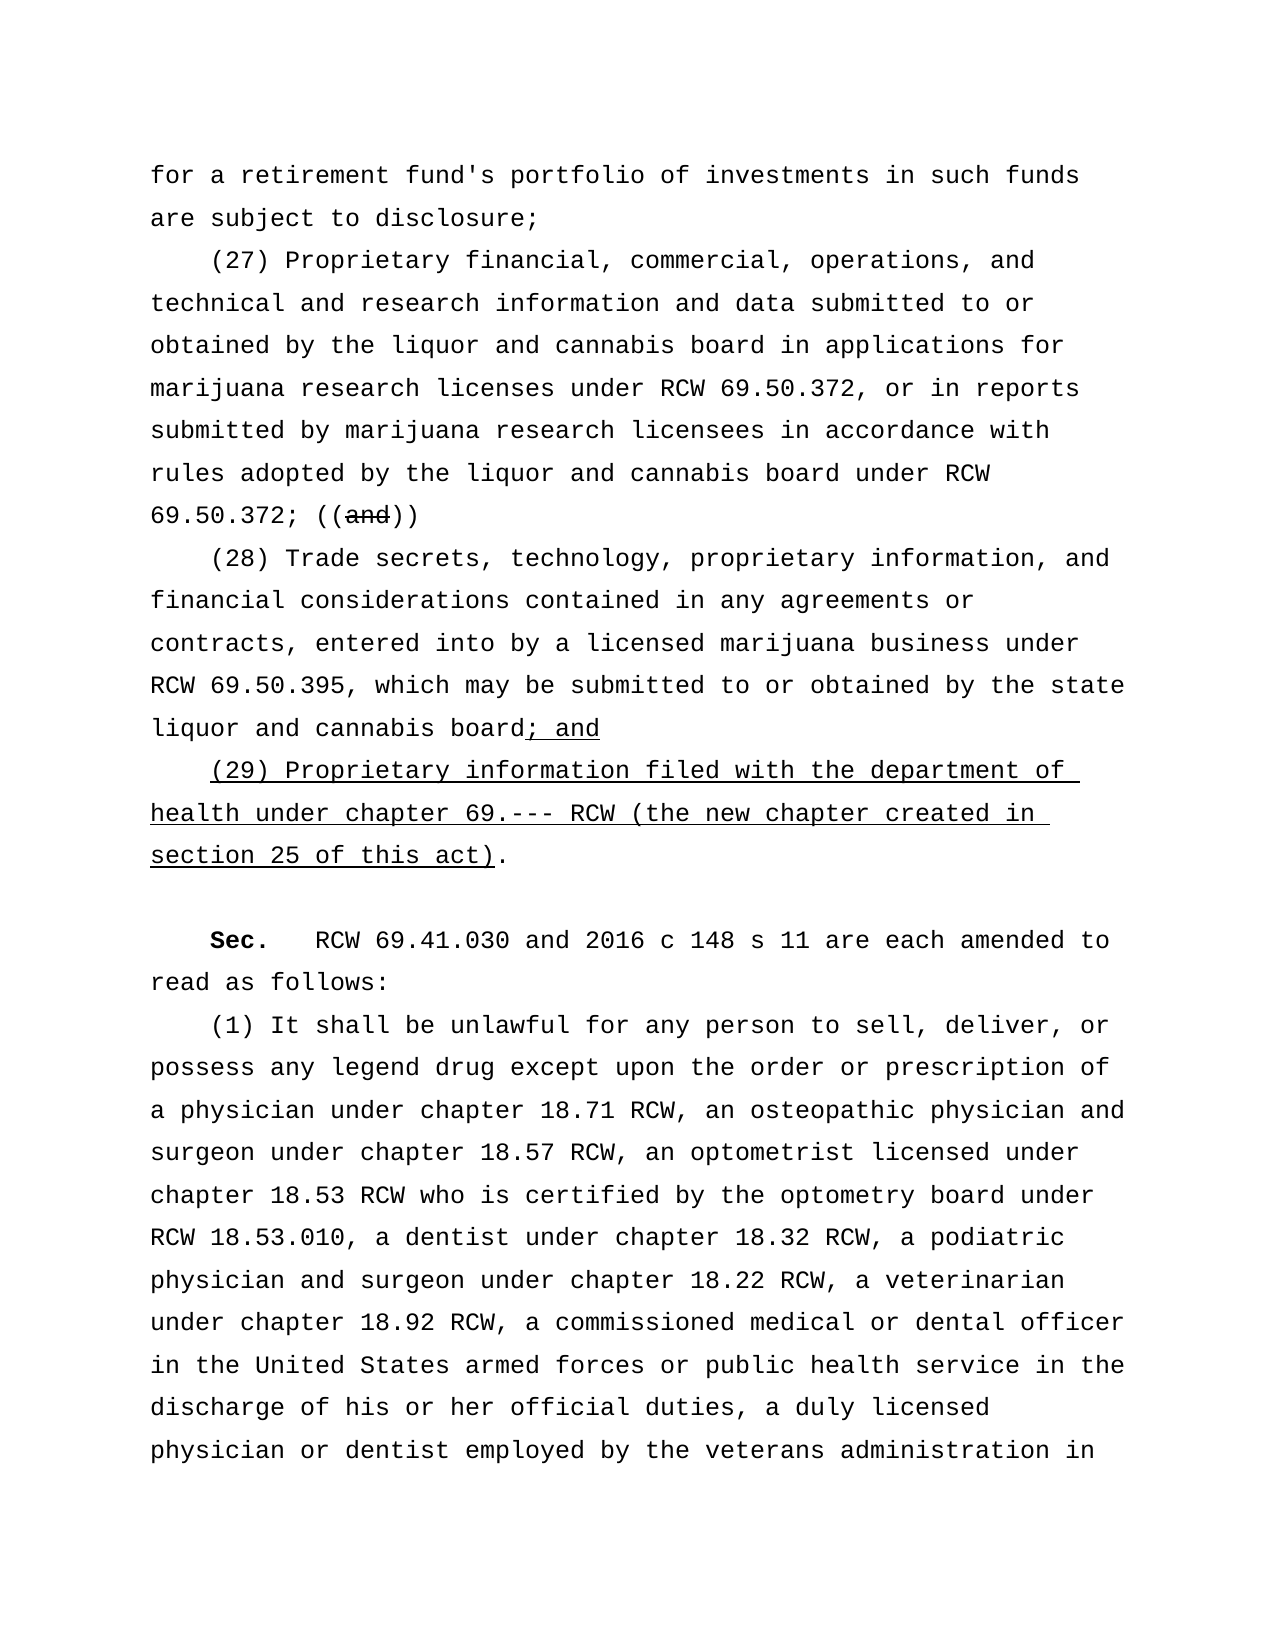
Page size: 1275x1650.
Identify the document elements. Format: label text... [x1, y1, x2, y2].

text (28) Trade secrets, technology, proprietary information, and financial considerations contained in any agreements or contracts, entered into by a licensed marijuana business under RCW 69.50.395, which may be submitted to or obtained by the state liquor and cannabis board; and [150, 532, 1125, 745]
text (27) Proprietary financial, commercial, operations, and technical and research information and data submitted to or obtained by the liquor and cannabis board in applications for marijuana research licenses under RCW 69.50.372, or in reports submitted by marijuana research licensees in accordance with rules adopted by the liquor and cannabis board under RCW 69.50.372; ((and)) [150, 235, 1125, 532]
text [150, 999, 1125, 1467]
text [150, 150, 1125, 235]
text Sec. RCW 69.41.030 and 2016 c 148 s 11 are each amended to read as follows: [150, 914, 1125, 999]
text (29) Proprietary information filed with the department of health under chapter 69.--- RCW (the new chapter created in section 25 of this act). [150, 745, 1125, 872]
